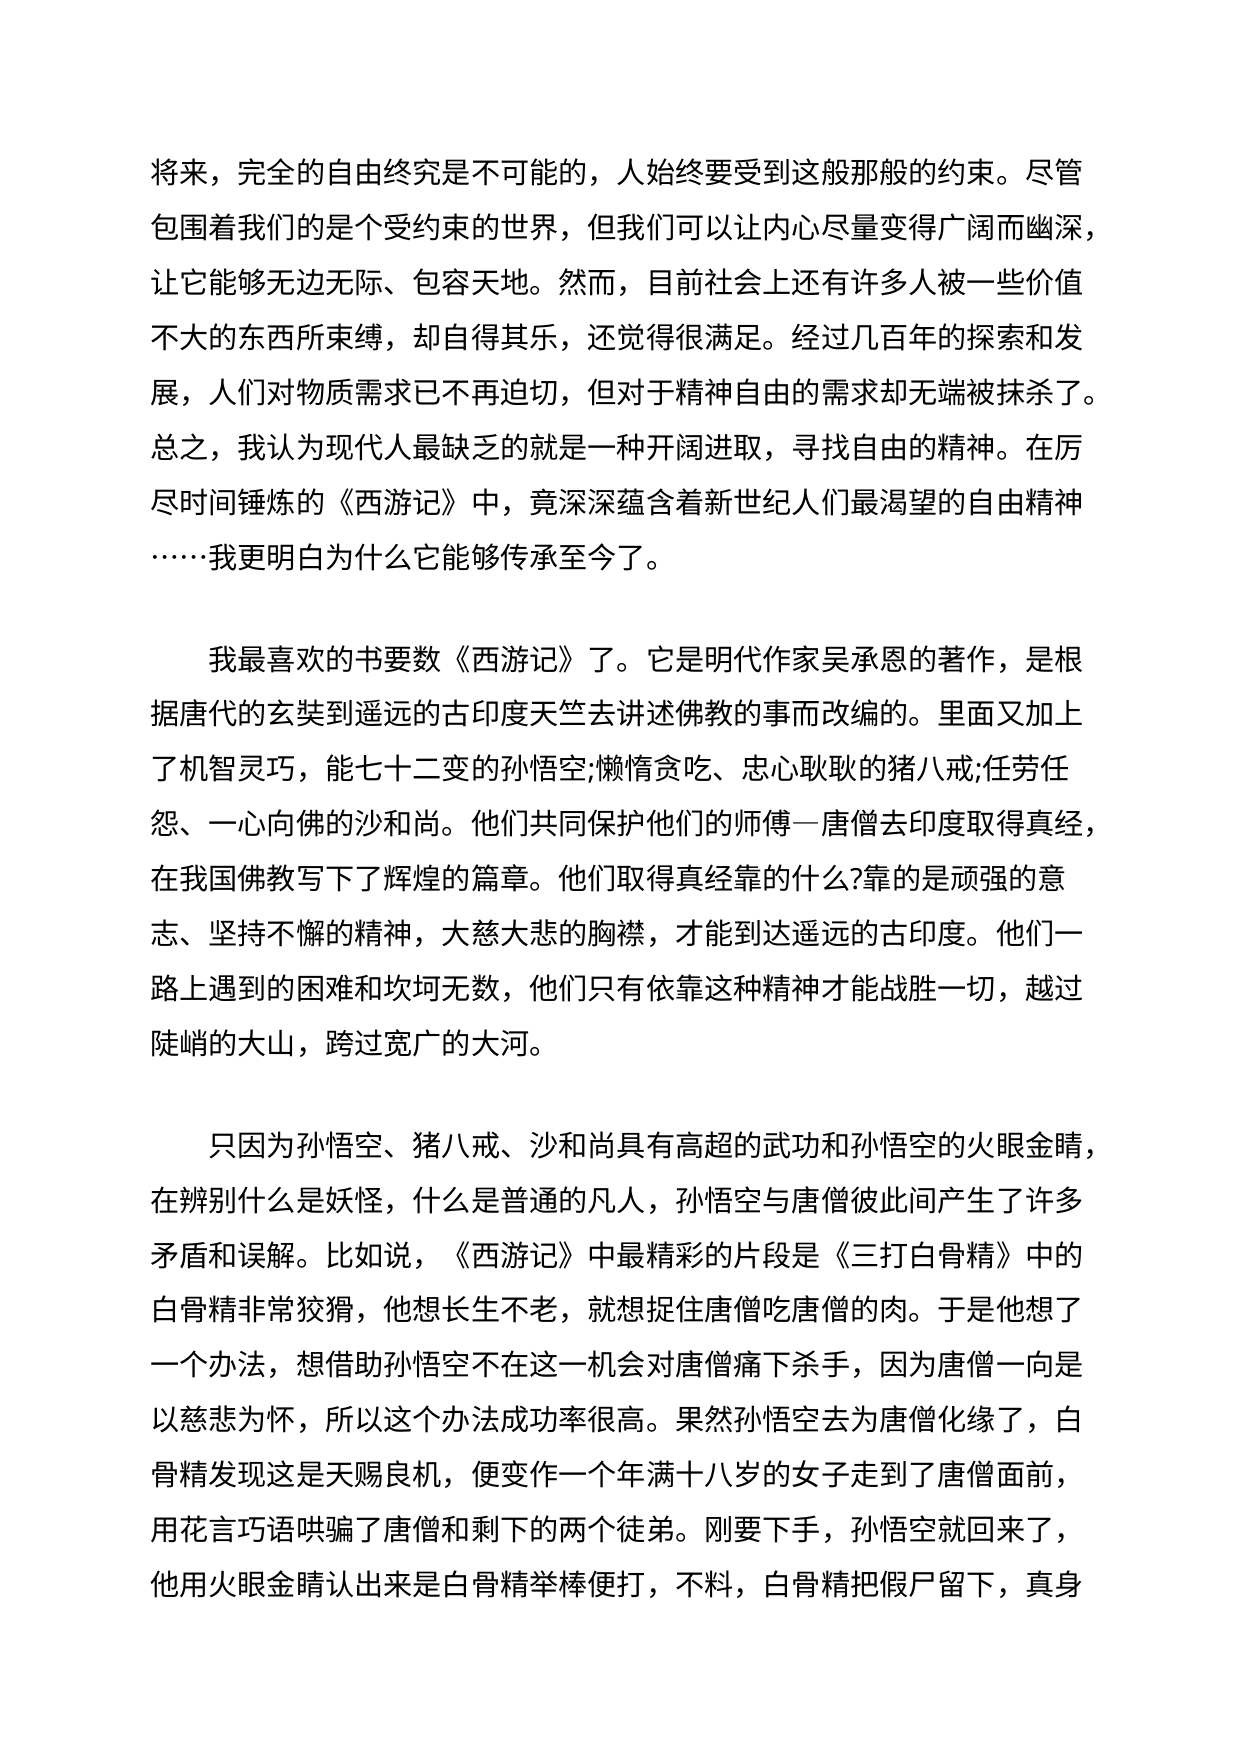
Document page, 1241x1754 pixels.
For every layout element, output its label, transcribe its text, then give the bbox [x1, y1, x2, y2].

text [150, 150, 1090, 577]
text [150, 1122, 1090, 1604]
text 我最喜欢的书要数《西游记》了。它是明代作家吴承恩的著作，是根据唐代的玄奘到遥远的古印度天竺去讲述佛教的事而改编的。里面又加上了机智灵巧，能七十二变的孙悟空;懒惰贪吃、忠心耿耿的猪八戒;任劳任怨、一心向佛的沙和尚。他们共同保护他们的师傅—唐僧去印度取得真经，在我国佛教写下了辉煌的篇章。他们取得真经靠的什么?靠的是顽强的意志、坚持不懈的精神，大慈大悲的胸襟，才能到达遥远的古印度。他们一路上遇到的困难和坎坷无数，他们只有依靠这种精神才能战胜一切，越过陡峭的大山，跨过宽广的大河。 [150, 636, 1090, 1063]
